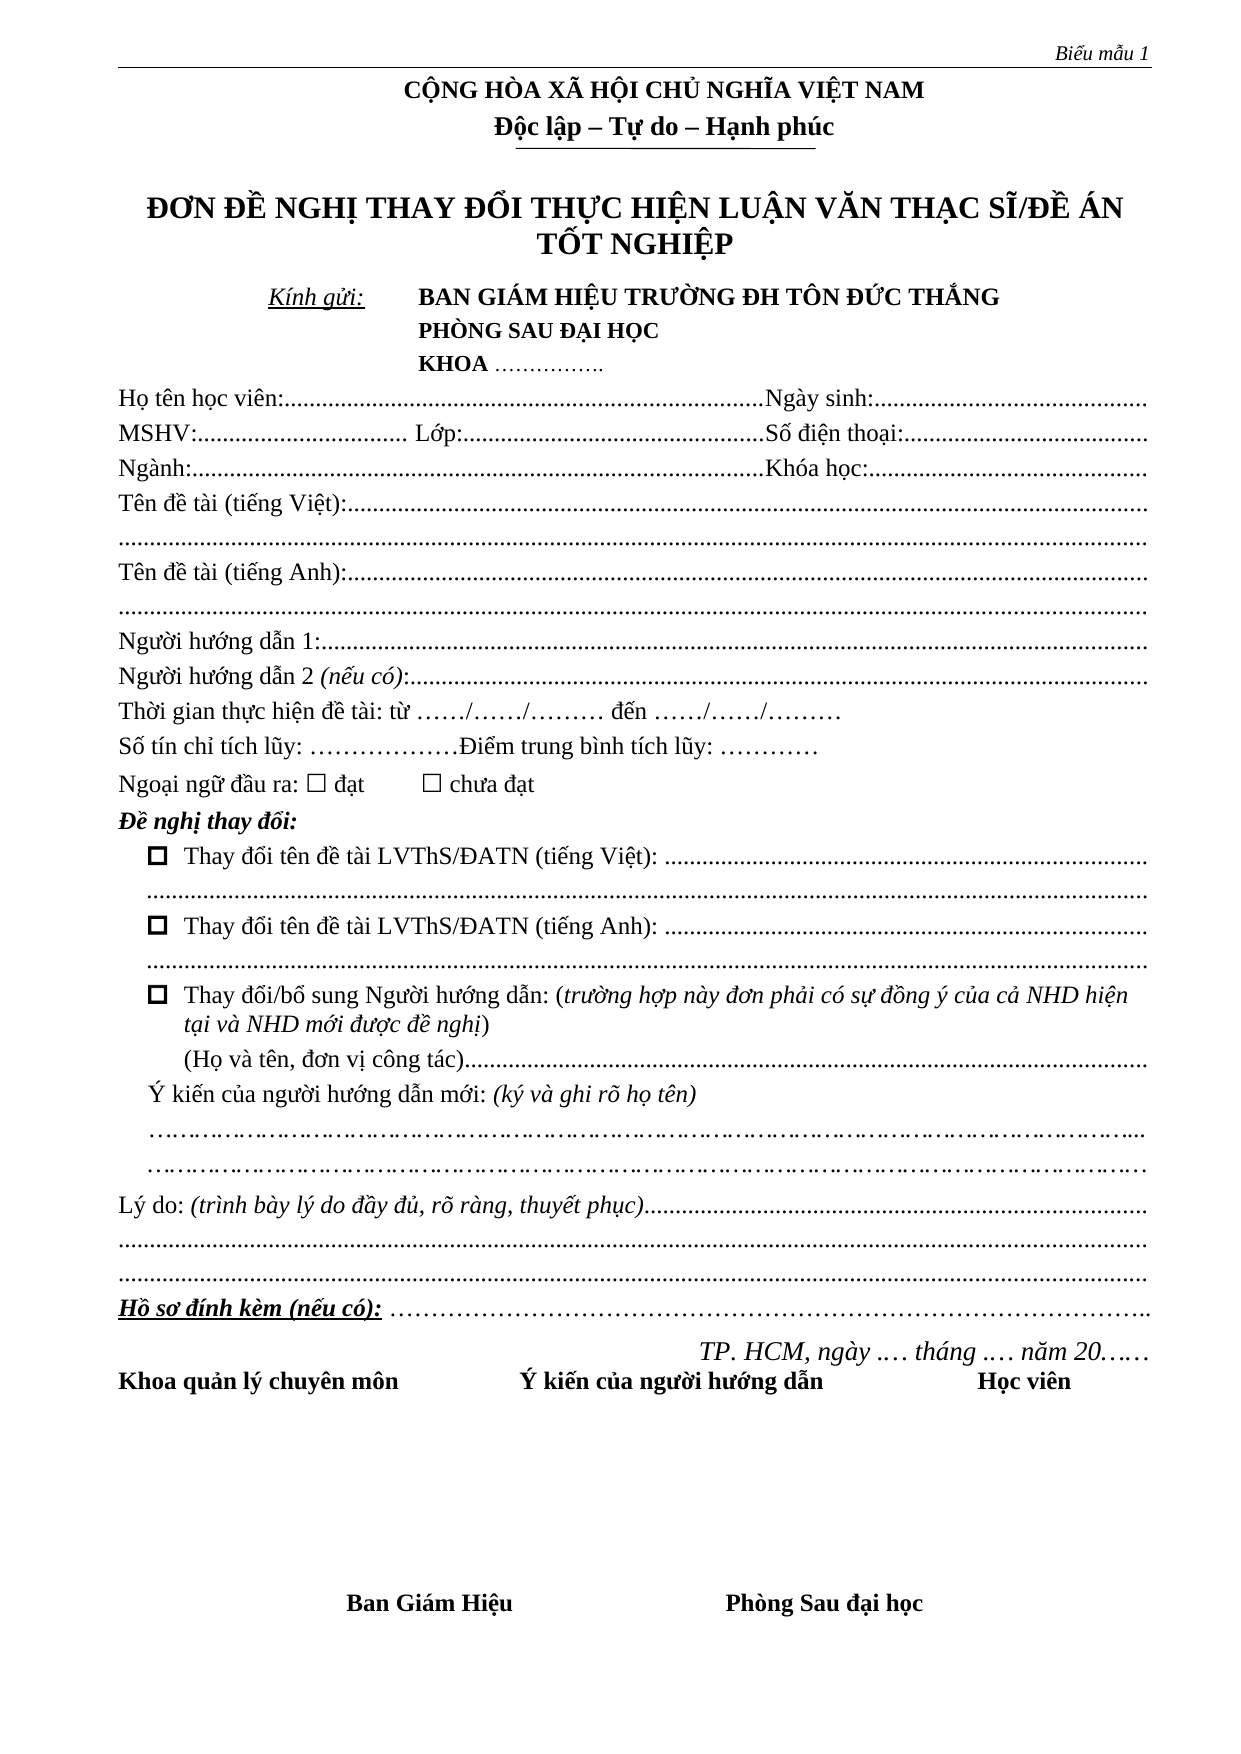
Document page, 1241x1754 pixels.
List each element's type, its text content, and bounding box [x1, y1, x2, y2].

text Kính gửi: BAN GIÁM HIỆU TRƯỜNG ĐH TÔN ĐỨC THẮNG [118, 282, 1152, 311]
text MSHV: Lớp: Số điện thoại: [118, 418, 1152, 446]
text (Họ và tên, đơn vị công tác) [184, 1044, 1152, 1072]
text ……………………………………………………………………………………………………………………... [148, 1114, 1152, 1142]
text Người hướng dẫn 1: [118, 626, 1152, 655]
text CỘNG HÒA XÃ HỘI CHỦ NGHĨA VIỆT NAM [118, 75, 1152, 103]
text Ý kiến của người hướng dẫn mới: (ký và ghi rõ họ tên) [148, 1079, 1152, 1107]
text Họ tên học viên: Ngày sinh: [118, 383, 1152, 411]
text Khoa quản lý chuyên môn Ý kiến của người hướng dẫn Học viên [118, 1366, 1152, 1395]
text Ban Giám Hiệu Phòng Sau đại học [118, 1588, 1152, 1617]
text Thời gian thực hiện đề tài: từ ……/……/……… đến ……/……/……… [118, 696, 1152, 725]
text Tên đề tài (tiếng Anh): [118, 557, 1152, 586]
text Hồ sơ đính kèm (nếu có): ……………………………………………………………………………….. [118, 1293, 1152, 1322]
text ĐƠN ĐỀ NGHỊ THAY ĐỔI THỰC HIỆN LUẬN VĂN THẠC SĨ/ĐỀ ÁN TỐT NGHIỆP [118, 189, 1152, 261]
text Độc lập – Tự do – Hạnh phúc [118, 110, 1152, 141]
text Tên đề tài (tiếng Việt): [118, 488, 1152, 516]
text KHOA ……………. [118, 350, 1152, 376]
text Ngoại ngữ đầu ra: đạt chưa đạt [118, 766, 1152, 800]
list Thay đổi/bổ sung Người hướng dẫn: (trường hợp này đơn phải có sự đồng ý của cả NHD hiện tại và NHD mới được đề nghị) [146, 980, 1152, 1037]
text Đề nghị thay đổi: [118, 806, 1152, 835]
text Số tín chỉ tích lũy: ………………Điểm trung bình tích lũy: ………… [118, 731, 1152, 760]
list Thay đổi tên đề tài LVThS/ĐATN (tiếng Anh): [146, 911, 1152, 939]
text ……………………………………………………………………………………………………………………… [148, 1149, 1152, 1177]
text Lý do: (trình bày lý do đầy đủ, rõ ràng, thuyết phục) [118, 1190, 1152, 1219]
text PHÒNG SAU ĐẠI HỌC [343, 317, 1152, 344]
text Người hướng dẫn 2 (nếu có): [118, 661, 1152, 690]
list Thay đổi tên đề tài LVThS/ĐATN (tiếng Việt): [146, 841, 1152, 870]
text Ngành: Khóa học: [118, 453, 1152, 481]
text TP. HCM, ngày .… tháng .… năm 20…… [118, 1335, 1152, 1366]
